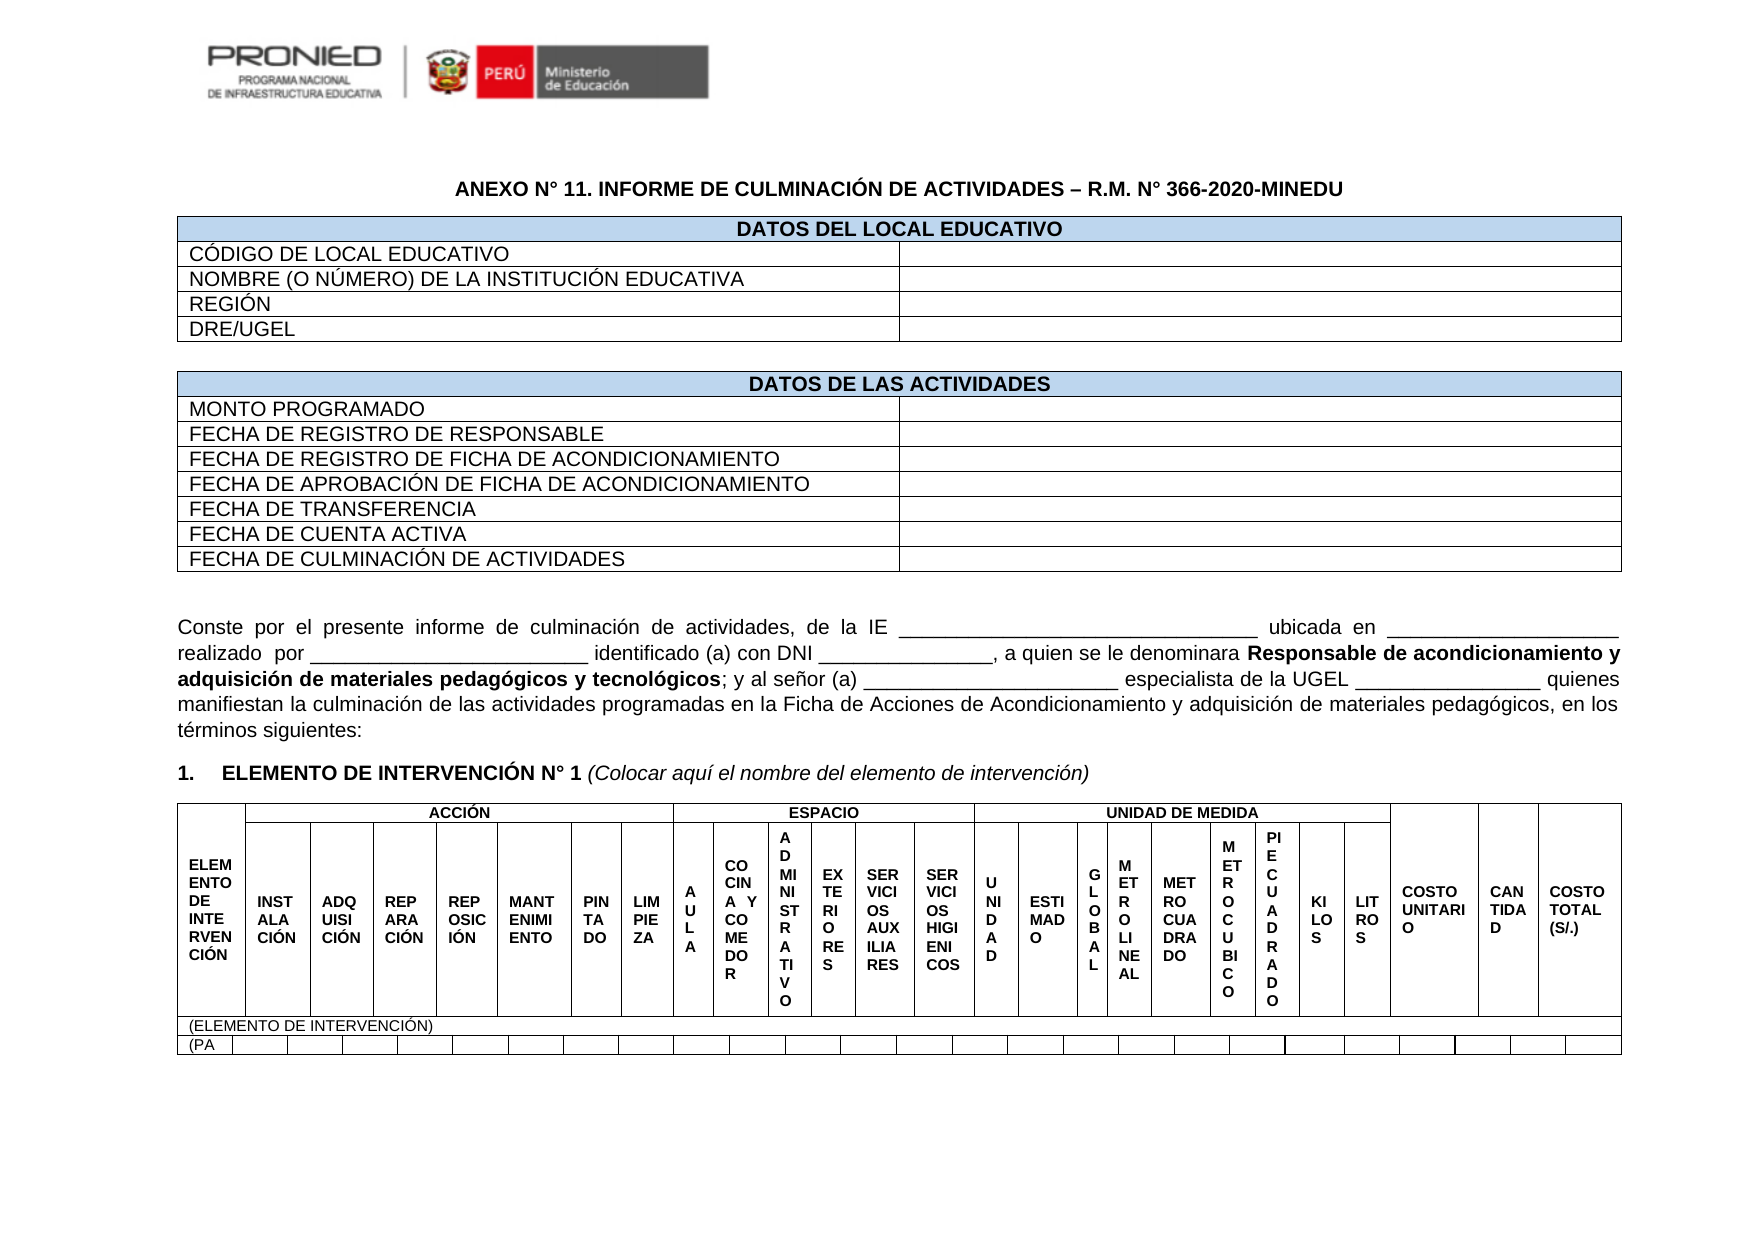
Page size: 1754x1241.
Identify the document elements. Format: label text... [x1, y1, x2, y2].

table_cell [1064, 1036, 1118, 1054]
table_cell [953, 1036, 1007, 1054]
table_cell METRO LINEAL [1108, 823, 1151, 1016]
table_cell [900, 292, 1621, 316]
table_cell [453, 1036, 508, 1054]
table_cell [398, 1036, 452, 1054]
table_cell [900, 472, 1621, 496]
table_cell GLOBAL [1078, 823, 1107, 1016]
table_cell [786, 1036, 840, 1054]
table_header UNIDAD DE MEDIDA [975, 804, 1390, 822]
table_cell [674, 1036, 729, 1054]
table_header CANTIDAD [1479, 804, 1538, 1016]
table_cell MANTENIMIENTO [498, 823, 571, 1016]
table_cell [1175, 1036, 1229, 1054]
table_cell [343, 1036, 397, 1054]
table_cell REGIÓN [178, 292, 899, 316]
table_cell [900, 317, 1621, 341]
table_cell FECHA DE TRANSFERENCIA [178, 497, 899, 521]
table_cell METRO CUADRADO [1152, 823, 1210, 1016]
table_cell [1456, 1036, 1510, 1054]
table_cell [900, 447, 1621, 471]
table_cell INSTALACIÓN [246, 823, 310, 1016]
table_cell AULA [674, 823, 713, 1016]
table_cell [900, 397, 1621, 421]
table_cell NOMBRE (O NÚMERO) DE LA INSTITUCIÓN EDUCATIVA [178, 267, 899, 291]
table_cell MONTO PROGRAMADO [178, 397, 899, 421]
table_cell FECHA DE CULMINACIÓN DE ACTIVIDADES [178, 547, 899, 571]
table_cell [900, 267, 1621, 291]
table_cell (ELEMENTO DE INTERVENCIÓN) [178, 1017, 1621, 1034]
table_cell REPOSICIÓN [437, 823, 497, 1016]
table_header ESPACIO [674, 804, 974, 822]
table_cell LITROS [1345, 823, 1390, 1016]
table_header ELEMENTO DE INTERVENCIÓN [178, 804, 245, 1016]
table_cell [1008, 1036, 1063, 1054]
picture [177, 29, 731, 112]
table_cell [1230, 1036, 1284, 1054]
table_cell ESTIMADO [1019, 823, 1077, 1016]
table_cell FECHA DE REGISTRO DE RESPONSABLE [178, 422, 899, 446]
table_cell [233, 1036, 287, 1054]
table_cell LIMPIEZA [622, 823, 673, 1016]
table_cell [509, 1036, 563, 1054]
table_cell PIE CUADRADO [1256, 823, 1299, 1016]
table_cell REPARACIÓN [374, 823, 436, 1016]
table_cell METRO CUBICO [1211, 823, 1255, 1016]
table_header ACCIÓN [246, 804, 673, 822]
table_cell EXTERIORES [812, 823, 855, 1016]
table_cell [900, 547, 1621, 571]
table_cell [730, 1036, 785, 1054]
table_cell ADQUISICIÓN [311, 823, 373, 1016]
table_header COSTO UNITARIO [1391, 804, 1478, 1016]
table_cell [900, 497, 1621, 521]
table_cell [841, 1036, 896, 1054]
table_header DATOS DEL LOCAL EDUCATIVO [178, 217, 1621, 241]
table_cell [1119, 1036, 1174, 1054]
table_cell KILOS [1300, 823, 1344, 1016]
table_cell [900, 242, 1621, 266]
table_cell SERVICIOS HIGIENICOS [915, 823, 974, 1016]
table_cell [288, 1036, 342, 1054]
table_cell [900, 522, 1621, 546]
table_cell [564, 1036, 618, 1054]
table_cell CÓDIGO DE LOCAL EDUCATIVO [178, 242, 899, 266]
table_cell [900, 422, 1621, 446]
table_cell [897, 1036, 952, 1054]
table_cell [1345, 1036, 1399, 1054]
text Conste por el presente informe de culminación de actividades, de la IE _______________________________ ubicada en ____________________ realizado por ________________________ identificado (a) con DNI _______________, a quien se le denominara Responsable de acondicionamiento y adquisición de materiales pedagógicos y tecnológicos; y al señor (a) ______________________ especialista de la UGEL ________________ quienes manifiestan la culminación de las actividades programadas en la Ficha de Acciones de Acondicionamiento y adquisición de materiales pedagógicos, en los términos siguientes: [177, 615, 1621, 742]
table_cell [1286, 1036, 1344, 1054]
list ELEMENTO DE INTERVENCIÓN N° 1 (Colocar aquí el nombre del elemento de intervención) [177, 761, 1621, 784]
table_cell COCINA Y COMEDOR [714, 823, 768, 1016]
table_cell DRE/UGEL [178, 317, 899, 341]
table_cell [1400, 1036, 1454, 1054]
table_header DATOS DE LAS ACTIVIDADES [178, 372, 1621, 396]
table_cell [619, 1036, 673, 1054]
table_cell [1566, 1036, 1621, 1054]
table_header COSTO TOTAL (S/.) [1539, 804, 1621, 1016]
table_cell FECHA DE APROBACIÓN DE FICHA DE ACONDICIONAMIENTO [178, 472, 899, 496]
table_cell FECHA DE CUENTA ACTIVA [178, 522, 899, 546]
text ANEXO N° 11. INFORME DE CULMINACIÓN DE ACTIVIDADES – R.M. N° 366-2020-MINEDU [177, 177, 1621, 201]
table_cell [1511, 1036, 1565, 1054]
table_cell UNIDAD [975, 823, 1018, 1016]
table_cell FECHA DE REGISTRO DE FICHA DE ACONDICIONAMIENTO [178, 447, 899, 471]
table_cell ADMINISTRATIVO [769, 823, 811, 1016]
table_cell SERVICIOS AUXILIARES [856, 823, 914, 1016]
table_cell PINTADO [572, 823, 621, 1016]
